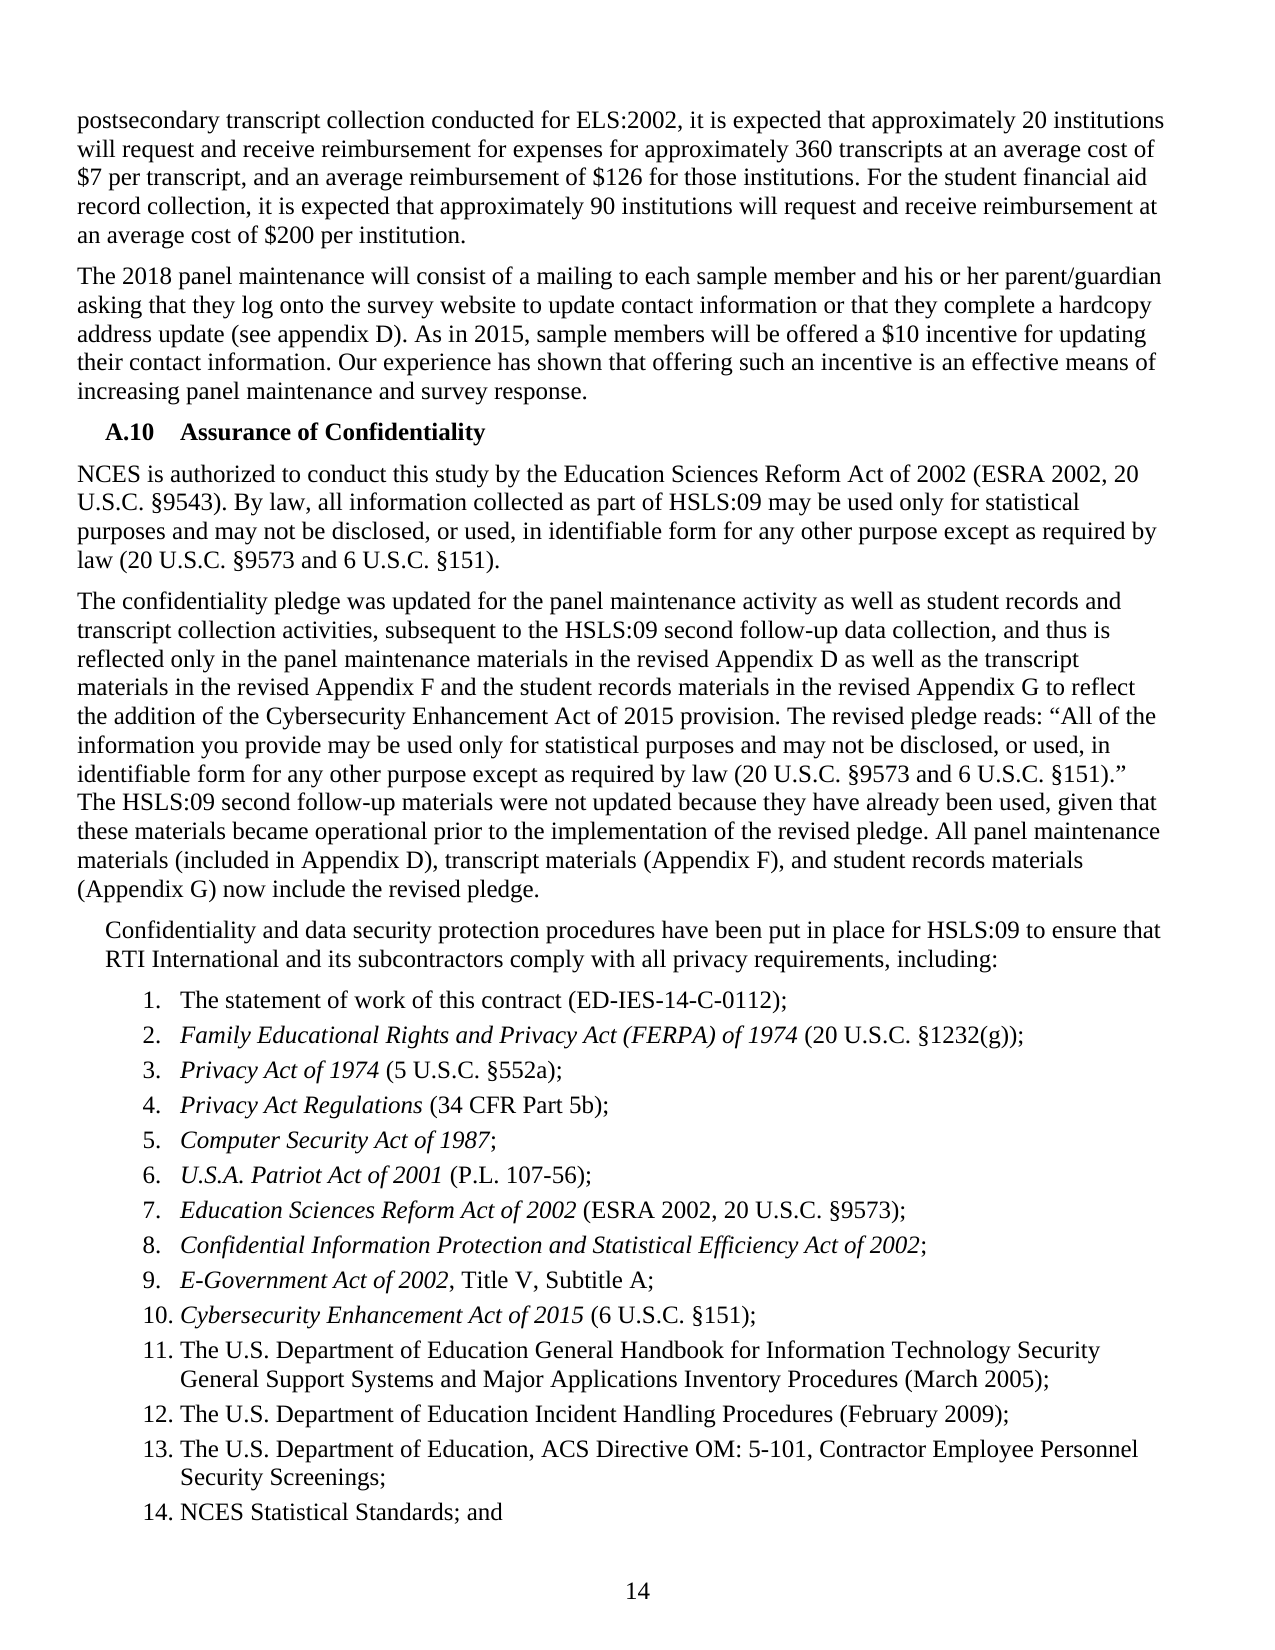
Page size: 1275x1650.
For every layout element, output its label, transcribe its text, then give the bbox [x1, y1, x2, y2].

list The U.S. Department of Education General Handbook for Information Technology Security General Support Systems and Major Applications Inventory Procedures (March 2005); [142, 1335, 1170, 1392]
list Privacy Act Regulations (34 CFR Part 5b); [142, 1090, 1170, 1119]
list U.S.A. Patriot Act of 2001 (P.L. 107-56); [142, 1160, 1170, 1189]
text Confidentiality and data security protection procedures have been put in place for HSLS:09 to ensure that RTI International and its subcontractors comply with all privacy requirements, including: [105, 915, 1170, 972]
list The U.S. Department of Education Incident Handling Procedures (February 2009); [142, 1399, 1170, 1427]
list The U.S. Department of Education, ACS Directive OM: 5-101, Contractor Employee Personnel Security Screenings; [142, 1434, 1170, 1491]
list Cybersecurity Enhancement Act of 2015 (6 U.S.C. §151); [142, 1300, 1170, 1329]
list Family Educational Rights and Privacy Act (FERPA) of 1974 (20 U.S.C. §1232(g)); [142, 1020, 1170, 1049]
list E-Government Act of 2002, Title V, Subtitle A; [142, 1265, 1170, 1294]
list The statement of work of this contract (ED-IES-14-C-0112); [142, 985, 1170, 1014]
text The confidentiality pledge was updated for the panel maintenance activity as well as student records and transcript collection activities, subsequent to the HSLS:09 second follow-up data collection, and thus is reflected only in the panel maintenance materials in the revised Appendix D as well as the transcript materials in the revised Appendix F and the student records materials in the revised Appendix G to reflect the addition of the Cybersecurity Enhancement Act of 2015 provision. The revised pledge reads: “All of the information you provide may be used only for statistical purposes and may not be disclosed, or used, in identifiable form for any other purpose except as required by law (20 U.S.C. §9573 and 6 U.S.C. §151).” The HSLS:09 second follow-up materials were not updated because they have already been used, given that these materials became operational prior to the implementation of the revised pledge. All panel maintenance materials (included in Appendix D), transcript materials (Appendix F), and student records materials (Appendix G) now include the revised pledge. [77, 586, 1170, 902]
list Privacy Act of 1974 (5 U.S.C. §552a); [142, 1055, 1170, 1084]
list NCES Statistical Standards; and [142, 1497, 1170, 1526]
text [77, 105, 1170, 249]
list Computer Security Act of 1987; [142, 1125, 1170, 1154]
subtitle A.10 Assurance of Confidentiality [105, 417, 1170, 446]
list Confidential Information Protection and Statistical Efficiency Act of 2002; [142, 1230, 1170, 1259]
text The 2018 panel maintenance will consist of a mailing to each sample member and his or her parent/guardian asking that they log onto the survey website to update contact information or that they complete a hardcopy address update (see appendix D). As in 2015, sample members will be offered a $10 incentive for updating their contact information. Our experience has shown that offering such an incentive is an effective means of increasing panel maintenance and survey response. [77, 261, 1170, 405]
text NCES is authorized to conduct this study by the Education Sciences Reform Act of 2002 (ESRA 2002, 20 U.S.C. §9543). By law, all information collected as part of HSLS:09 may be used only for statistical purposes and may not be disclosed, or used, in identifiable form for any other purpose except as required by law (20 U.S.C. §9573 and 6 U.S.C. §151). [77, 459, 1170, 574]
list Education Sciences Reform Act of 2002 (ESRA 2002, 20 U.S.C. §9573); [142, 1195, 1170, 1224]
